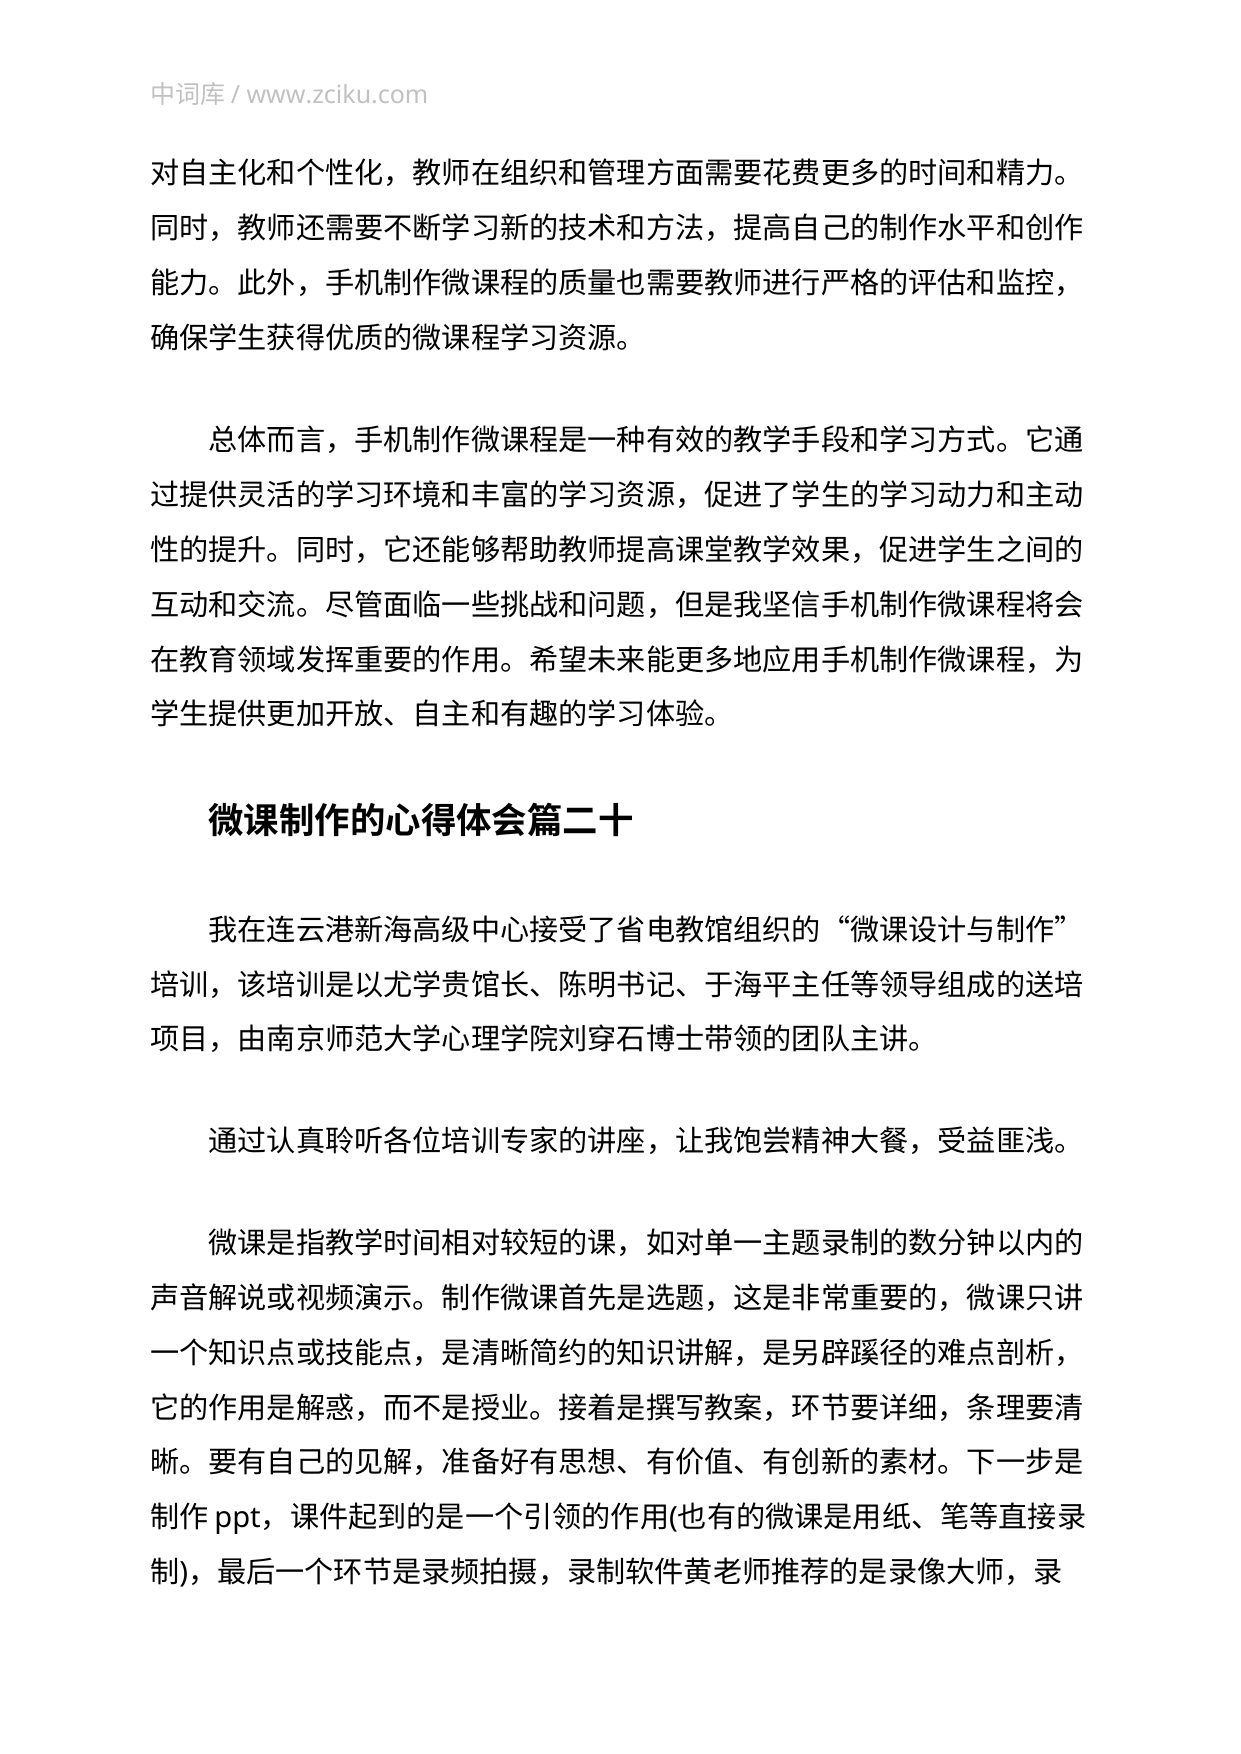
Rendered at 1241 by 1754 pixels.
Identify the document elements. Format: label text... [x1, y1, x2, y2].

text 微课制作的心得体会篇二十 [150, 793, 1090, 844]
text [150, 150, 1090, 357]
text 总体而言，手机制作微课程是一种有效的教学手段和学习方式。它通过提供灵活的学习环境和丰富的学习资源，促进了学生的学习动力和主动性的提升。同时，它还能够帮助教师提高课堂教学效果，促进学生之间的互动和交流。尽管面临一些挑战和问题，但是我坚信手机制作微课程将会在教育领域发挥重要的作用。希望未来能更多地应用手机制作微课程，为学生提供更加开放、自主和有趣的学习体验。 [150, 416, 1090, 733]
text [150, 1219, 1090, 1591]
text 通过认真聆听各位培训专家的讲座，让我饱尝精神大餐，受益匪浅。 [150, 1118, 1090, 1160]
text 我在连云港新海高级中心接受了省电教馆组织的“微课设计与制作”培训，该培训是以尤学贵馆长、陈明书记、于海平主任等领导组成的送培项目，由南京师范大学心理学院刘穿石博士带领的团队主讲。 [150, 906, 1090, 1058]
